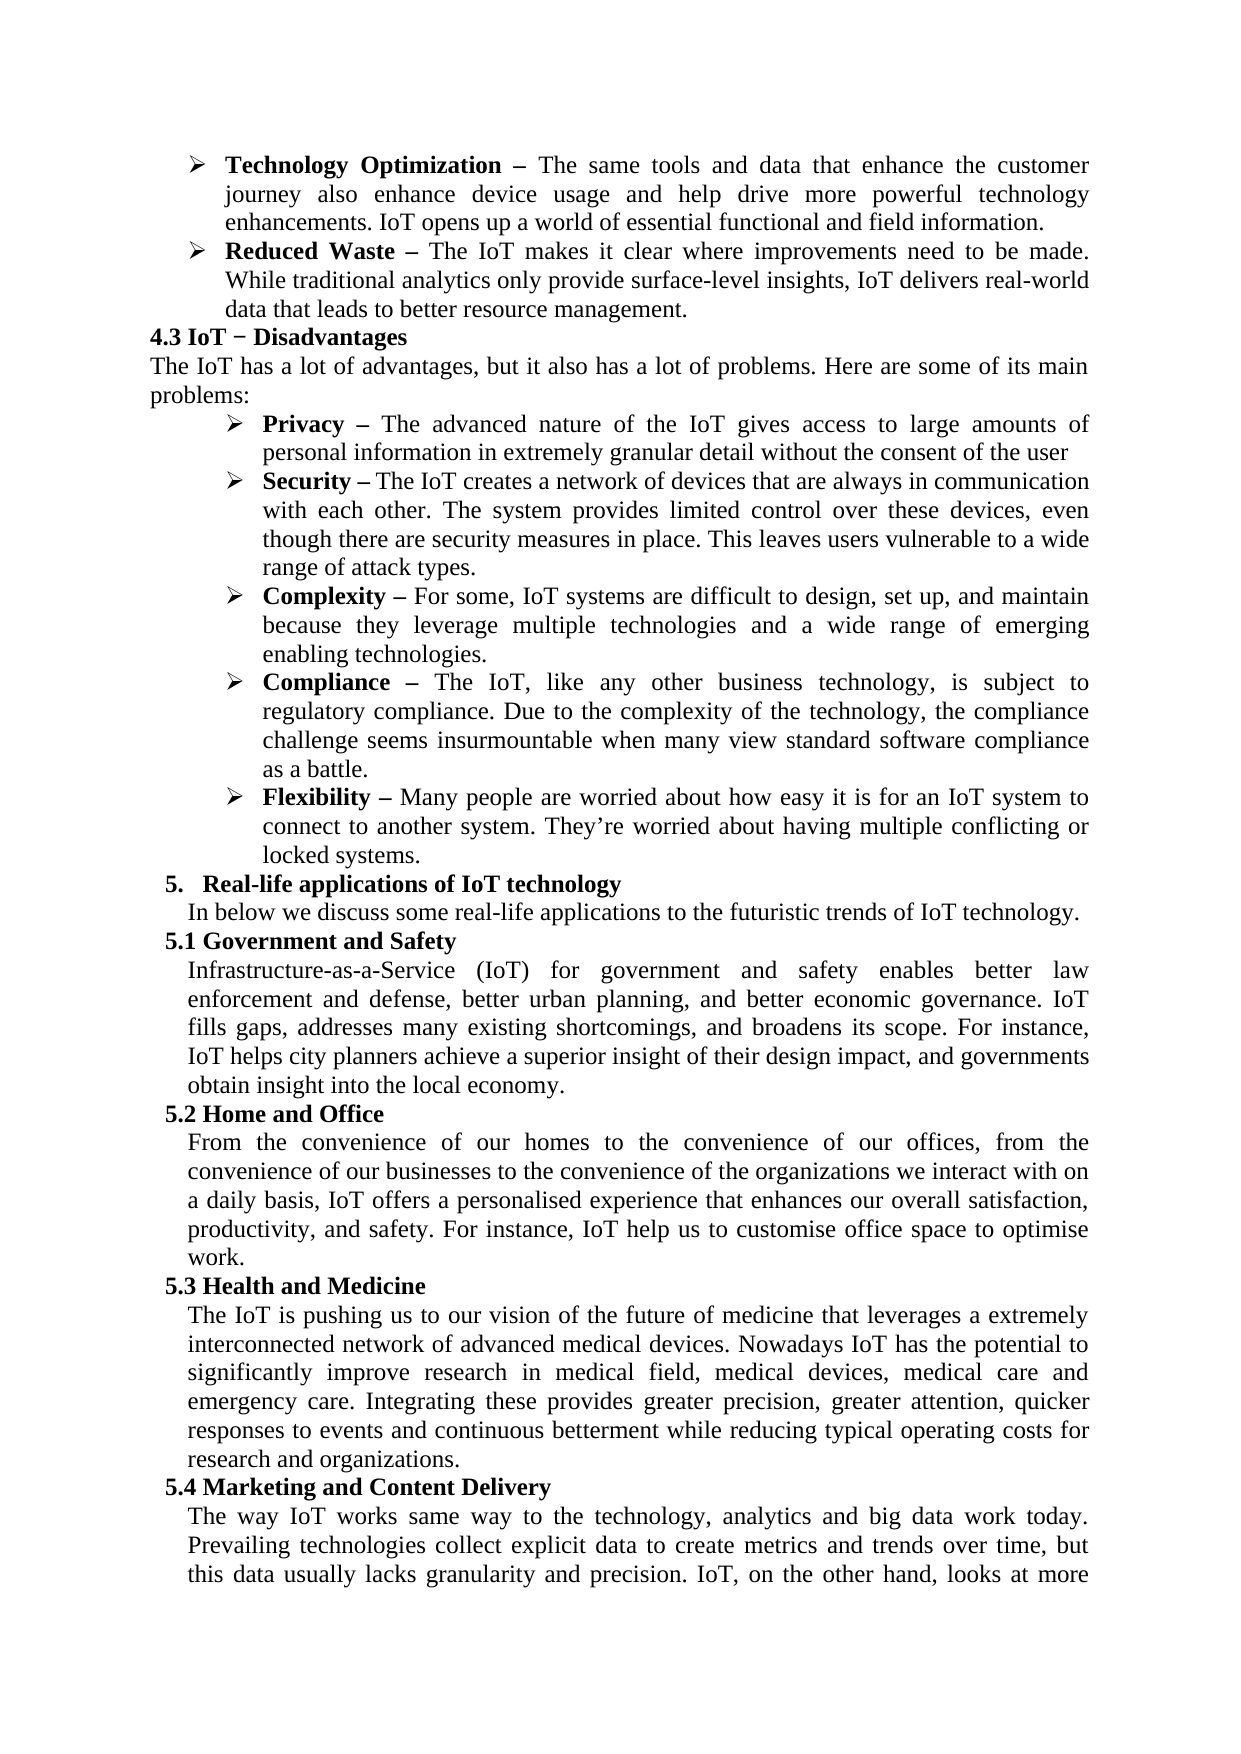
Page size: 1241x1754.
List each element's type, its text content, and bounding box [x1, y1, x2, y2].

list Reduced Waste – The IoT makes it clear where improvements need to be made. While traditional analytics only provide surface-level insights, IoT delivers real-world data that leads to better resource management. [187, 236, 1090, 322]
list The IoT is pushing us to our vision of the future of medicine that leverages a extremely interconnected network of advanced medical devices. Nowadays IoT has the potential to significantly improve research in medical field, medical devices, medical care and emergency care. Integrating these provides greater precision, greater attention, quicker responses to events and continuous betterment while reducing typical operating costs for research and organizations. [187, 1300, 1090, 1472]
list Complexity – For some, IoT systems are difficult to design, set up, and maintain because they leverage multiple technologies and a wide range of emerging enabling technologies. [225, 581, 1090, 667]
list Health and Medicine [165, 1271, 1090, 1300]
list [187, 1501, 1090, 1587]
list Home and Office [165, 1099, 1090, 1127]
list Government and Safety [165, 926, 1090, 955]
list Real-life applications of IoT technology [165, 869, 1090, 897]
list Technology Optimization – The same tools and data that enhance the customer journey also enhance device usage and help drive more powerful technology enhancements. IoT opens up a world of essential functional and field information. [187, 150, 1090, 236]
list Compliance – The IoT, like any other business technology, is subject to regulatory compliance. Due to the complexity of the technology, the compliance challenge seems insurmountable when many view standard software compliance as a battle. [225, 667, 1090, 782]
list Infrastructure-as-a-Service (IoT) for government and safety enables better law enforcement and defense, better urban planning, and better economic governance. IoT fills gaps, addresses many existing shortcomings, and broadens its scope. For instance, IoT helps city planners achieve a superior insight of their design impact, and governments obtain insight into the local economy. [187, 955, 1090, 1099]
list Security – The IoT creates a network of devices that are always in communication with each other. The system provides limited control over these devices, even though there are security measures in place. This leaves users vulnerable to a wide range of attack types. [225, 466, 1090, 581]
list Privacy – The advanced nature of the IoT gives access to large amounts of personal information in extremely granular detail without the consent of the user [225, 409, 1090, 466]
list In below we discuss some real-life applications to the futuristic trends of IoT technology. [187, 897, 1090, 926]
list From the convenience of our homes to the convenience of our offices, from the convenience of our businesses to the convenience of the organizations we interact with on a daily basis, IoT offers a personalised experience that enhances our overall satisfaction, productivity, and safety. For instance, IoT help us to customise office space to optimise work. [187, 1127, 1090, 1271]
text The IoT has a lot of advantages, but it also has a lot of problems. Here are some of its main problems: [150, 351, 1090, 409]
list IoT − Disadvantages [150, 322, 1090, 351]
list Marketing and Content Delivery [165, 1472, 1090, 1501]
list Flexibility – Many people are worried about how easy it is for an IoT system to connect to another system. They’re worried about having multiple conflicting or locked systems. [225, 782, 1090, 869]
